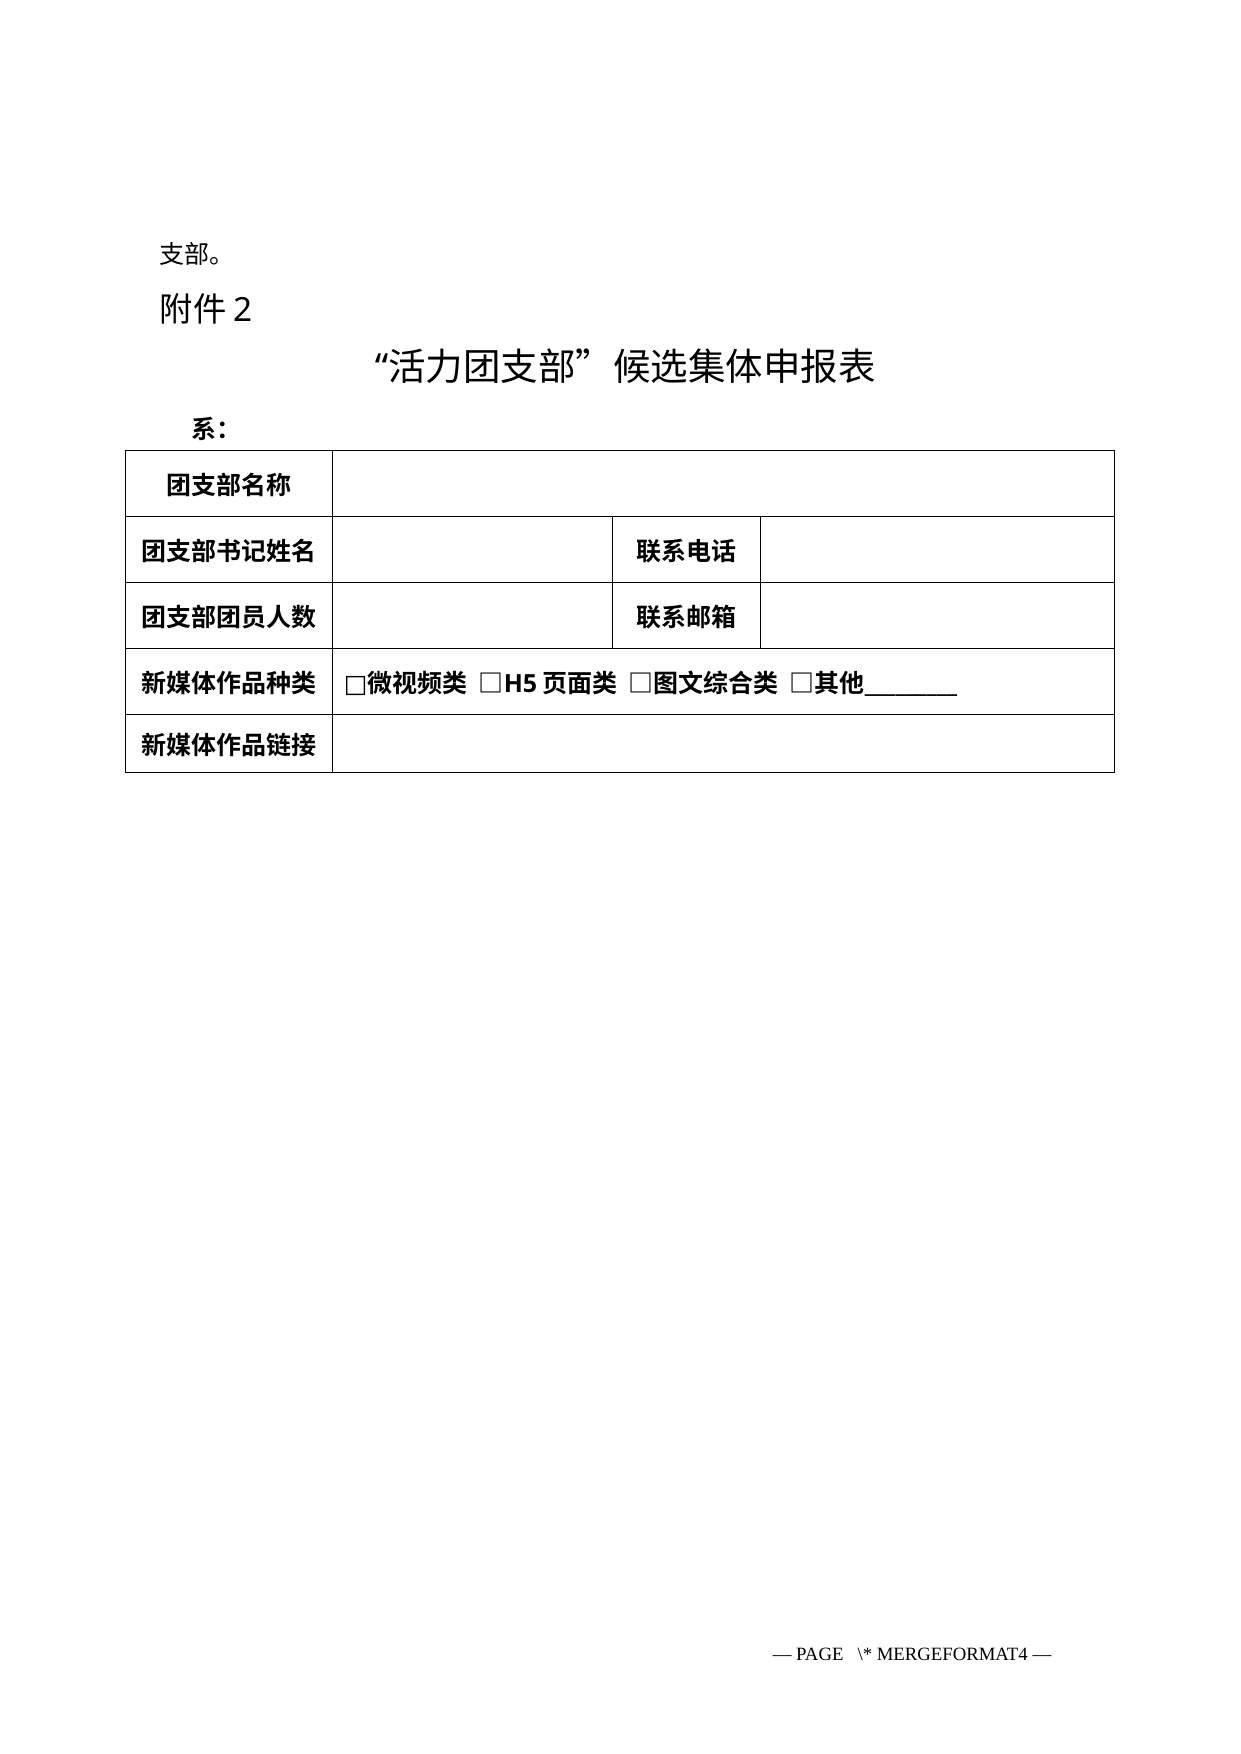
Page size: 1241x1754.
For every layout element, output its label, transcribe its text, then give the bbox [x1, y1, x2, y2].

table_header 团支部名称 [126, 451, 332, 516]
table_cell 联系电话 [613, 517, 760, 582]
table_cell [333, 583, 612, 648]
text 附件2 [159, 275, 1081, 333]
table_cell □微视频类 □H5页面类 □图文综合类 □其他_________ [333, 649, 1114, 714]
table_cell 团支部书记姓名 [126, 517, 332, 582]
table_cell 联系邮箱 [613, 583, 760, 648]
table_cell 新媒体作品链接 [126, 715, 332, 772]
table_cell 团支部团员人数 [126, 583, 332, 648]
table_cell [761, 583, 1114, 648]
text “活力团支部”候选集体申报表 [159, 333, 1081, 392]
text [159, 217, 1081, 275]
table_header [333, 451, 1114, 516]
table_cell 新媒体作品种类 [126, 649, 332, 714]
table_cell [333, 517, 612, 582]
text 系： [159, 392, 1081, 450]
table_cell [761, 517, 1114, 582]
table_cell [333, 715, 1114, 772]
